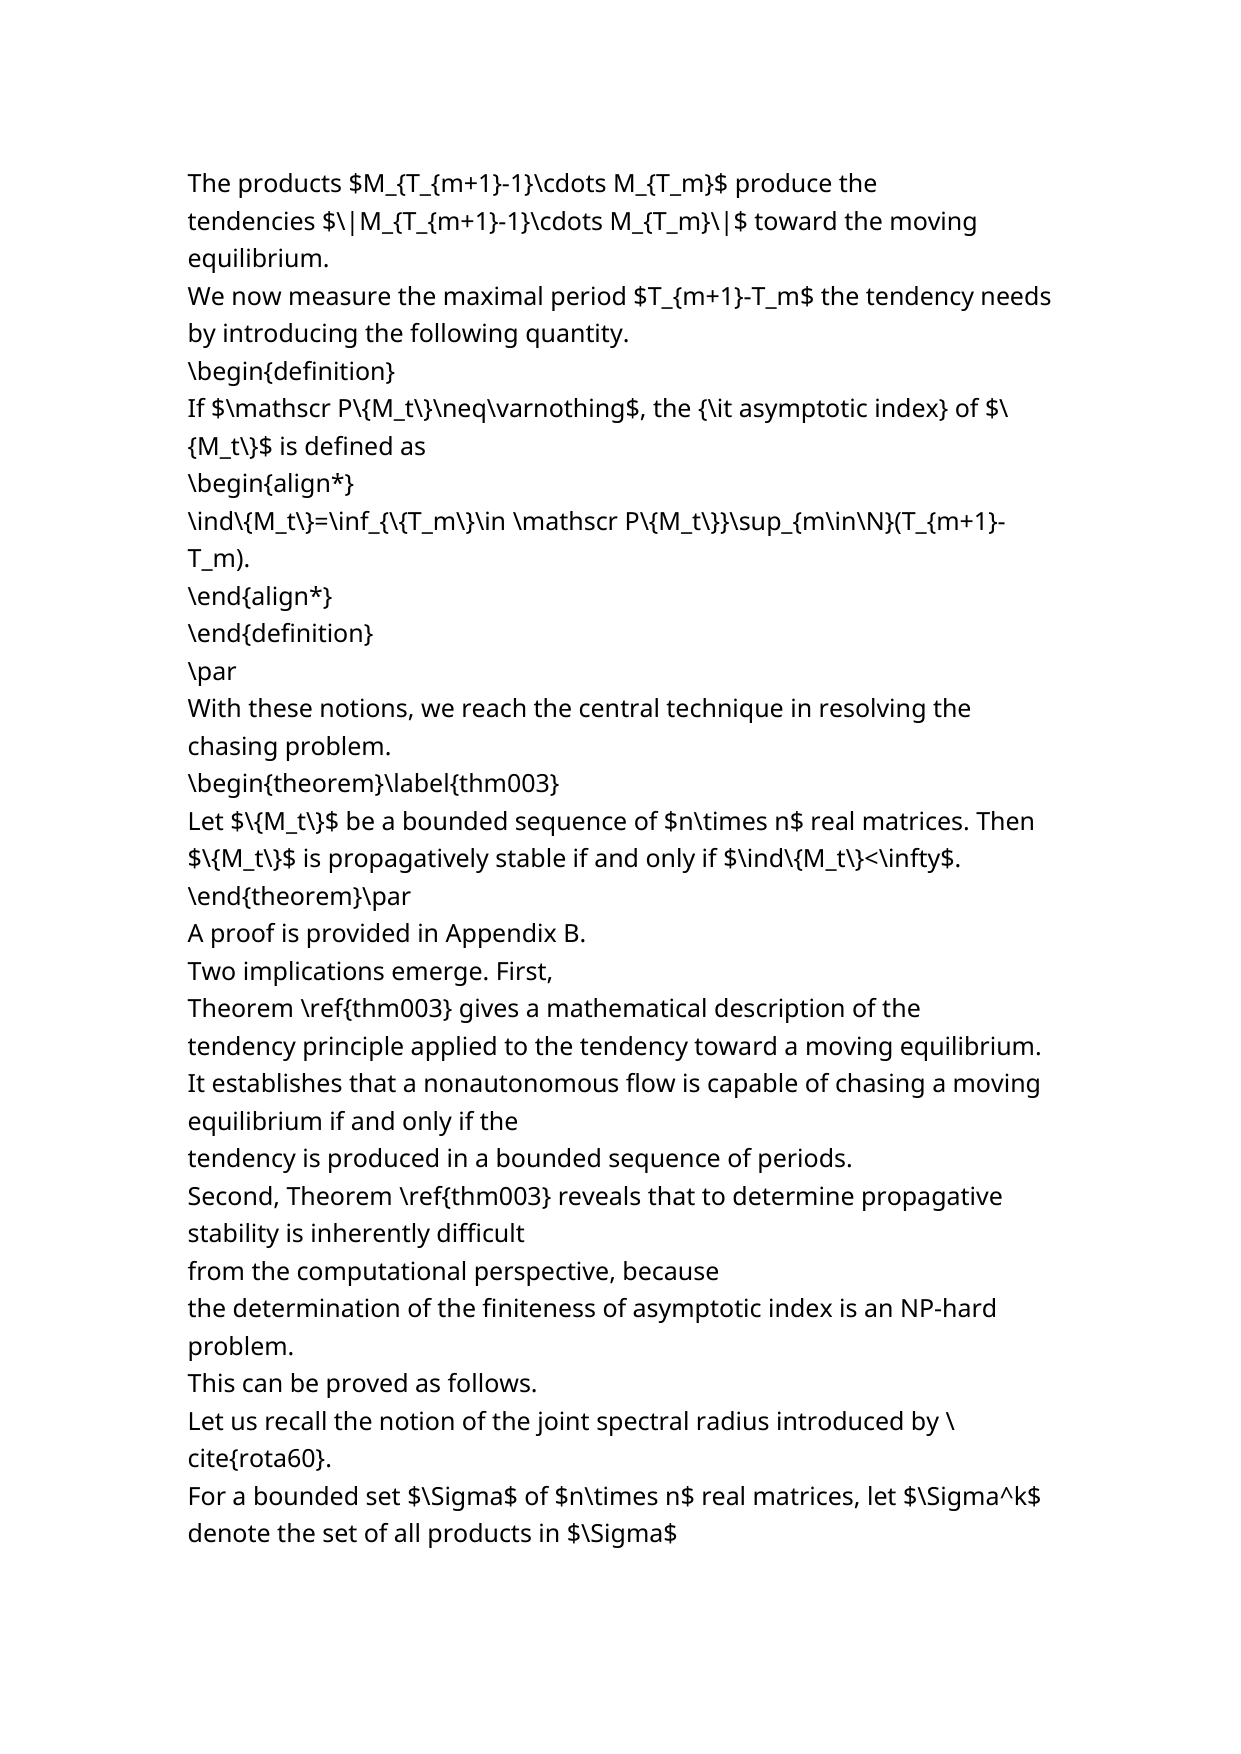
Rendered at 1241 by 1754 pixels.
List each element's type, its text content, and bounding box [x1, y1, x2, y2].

text Two implications emerge. First, [187, 952, 1053, 989]
text from the computational perspective, because [187, 1252, 1053, 1289]
text the determination of the finiteness of asymptotic index is an NP-hard problem. [187, 1289, 1053, 1364]
text A proof is provided in Appendix B. [187, 914, 1053, 952]
text If $\mathscr P\{M_t\}\neq\varnothing$, the {\it asymptotic index} of $\{M_t\}$ is defined as [187, 389, 1053, 464]
text Second, Theorem \ref{thm003} reveals that to determine propagative stability is inherently difficult [187, 1177, 1053, 1252]
text \ind\{M_t\}=\inf_{\{T_m\}\in \mathscr P\{M_t\}}\sup_{m\in\N}(T_{m+1}-T_m). [187, 502, 1053, 577]
text \par [187, 652, 1053, 689]
text Let us recall the notion of the joint spectral radius introduced by \cite{rota60}. [187, 1402, 1053, 1477]
text We now measure the maximal period $T_{m+1}-T_m$ the tendency needs by introducing the following quantity. [187, 277, 1053, 352]
text \end{definition} [187, 614, 1053, 652]
text \begin{definition} [187, 352, 1053, 389]
text tendency principle applied to the tendency toward a moving equilibrium. [187, 1027, 1053, 1064]
text For a bounded set $\Sigma$ of $n\times n$ real matrices, let $\Sigma^k$ denote the set of all products in $\Sigma$ [187, 1477, 1053, 1552]
text \end{theorem}\par [187, 877, 1053, 914]
text tendencies $\|M_{T_{m+1}-1}\cdots M_{T_m}\|$ toward the moving equilibrium. [187, 202, 1053, 277]
text $\{M_t\}$ is propagatively stable if and only if $\ind\{M_t\}<\infty$. [187, 839, 1053, 877]
text The products $M_{T_{m+1}-1}\cdots M_{T_m}$ produce the [187, 164, 1053, 202]
text Let $\{M_t\}$ be a bounded sequence of $n\times n$ real matrices. Then [187, 802, 1053, 839]
text It establishes that a nonautonomous flow is capable of chasing a moving equilibrium if and only if the [187, 1064, 1053, 1139]
text tendency is produced in a bounded sequence of periods. [187, 1139, 1053, 1177]
text With these notions, we reach the central technique in resolving the chasing problem. [187, 689, 1053, 764]
text \begin{theorem}\label{thm003} [187, 764, 1053, 802]
text \end{align*} [187, 577, 1053, 614]
text This can be proved as follows. [187, 1364, 1053, 1402]
text \begin{align*} [187, 464, 1053, 502]
text Theorem \ref{thm003} gives a mathematical description of the [187, 989, 1053, 1027]
